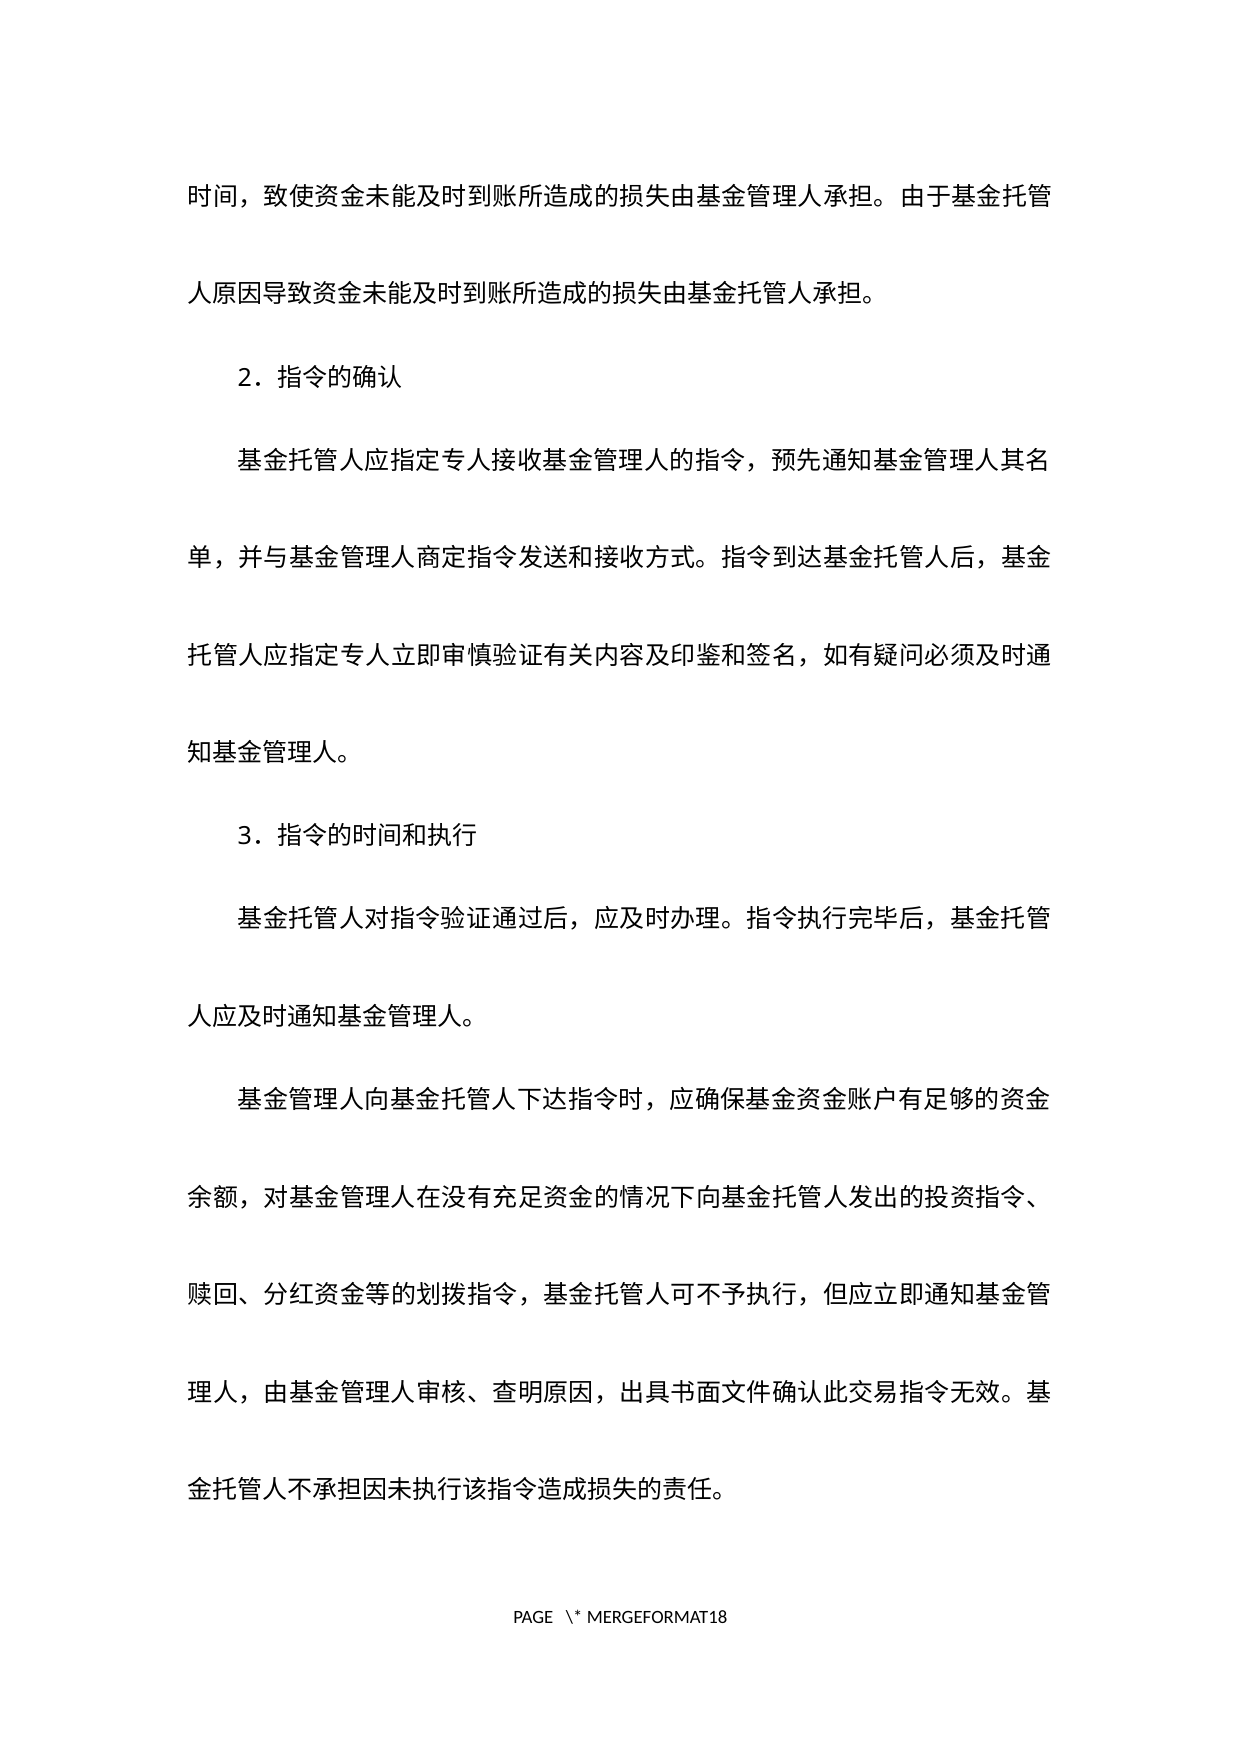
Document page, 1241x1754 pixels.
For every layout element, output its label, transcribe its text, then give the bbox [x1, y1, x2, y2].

text 3．指令的时间和执行 [187, 801, 1053, 866]
text 基金托管人对指令验证通过后，应及时办理。指令执行完毕后，基金托管人应及时通知基金管理人。 [187, 884, 1053, 1047]
text 2．指令的确认 [187, 343, 1053, 408]
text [187, 162, 1053, 324]
text 基金管理人向基金托管人下达指令时，应确保基金资金账户有足够的资金余额，对基金管理人在没有充足资金的情况下向基金托管人发出的投资指令、赎回、分红资金等的划拨指令，基金托管人可不予执行，但应立即通知基金管理人，由基金管理人审核、查明原因，出具书面文件确认此交易指令无效。基金托管人不承担因未执行该指令造成损失的责任。 [187, 1065, 1053, 1520]
text 基金托管人应指定专人接收基金管理人的指令，预先通知基金管理人其名单，并与基金管理人商定指令发送和接收方式。指令到达基金托管人后，基金托管人应指定专人立即审慎验证有关内容及印鉴和签名，如有疑问必须及时通知基金管理人。 [187, 426, 1053, 783]
